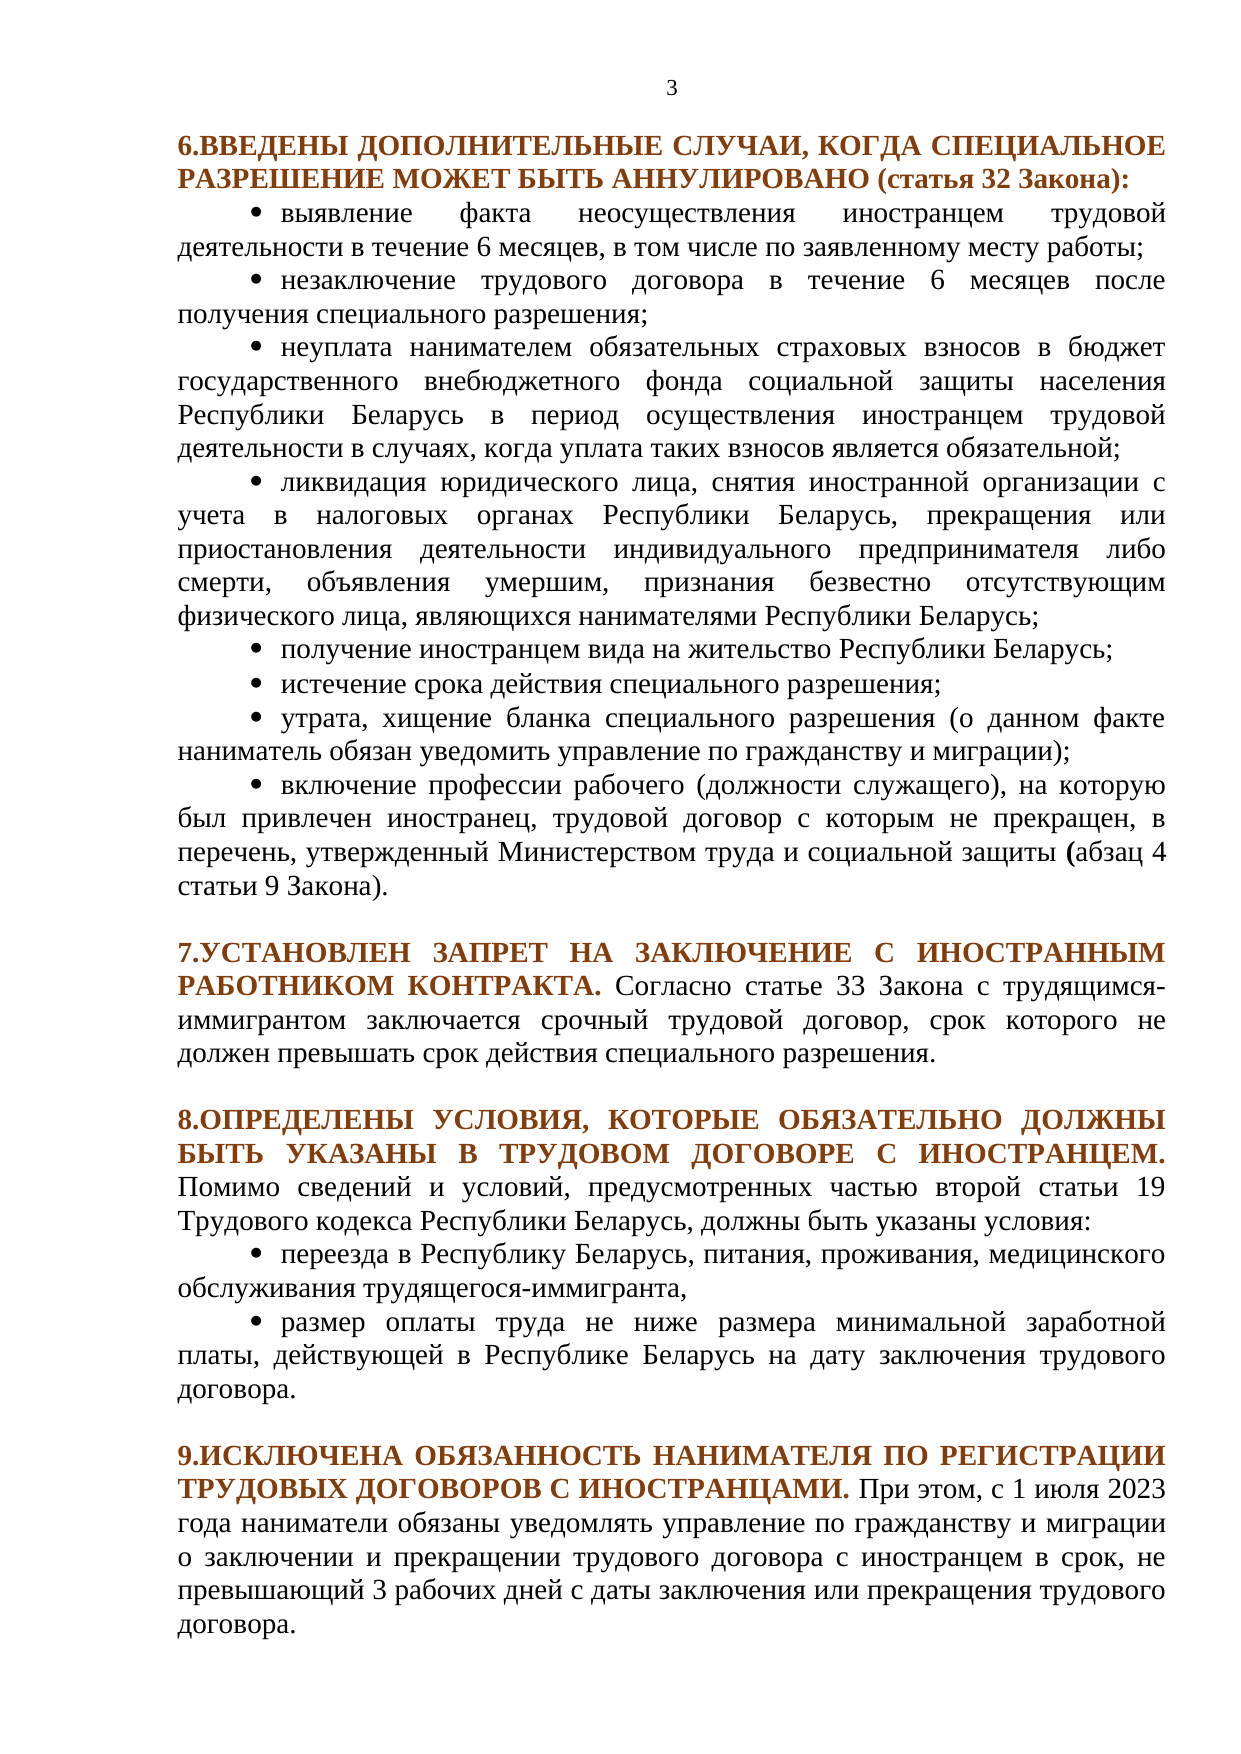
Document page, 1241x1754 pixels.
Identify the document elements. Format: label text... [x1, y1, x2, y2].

text 7.УСТАНОВЛЕН ЗАПРЕТ НА ЗАКЛЮЧЕНИЕ С ИНОСТРАННЫМ РАБОТНИКОМ КОНТРАКТА. Согласно статье 33 Закона с трудящимся-иммигрантом заключается срочный трудовой договор, срок которого не должен превышать срок действия специального разрешения. [177, 935, 1167, 1069]
list неуплата нанимателем обязательных страховых взносов в бюджет государственного внебюджетного фонда социальной защиты населения Республики Беларусь в период осуществления иностранцем трудовой деятельности в случаях, когда уплата таких взносов является обязательной; [177, 329, 1167, 464]
text 6.ВВЕДЕНЫ ДОПОЛНИТЕЛЬНЫЕ СЛУЧАИ, КОГДА СПЕЦИАЛЬНОЕ РАЗРЕШЕНИЕ МОЖЕТ БЫТЬ АННУЛИРОВАНО (статья 32 Закона): [177, 128, 1167, 195]
list утрата, хищение бланка специального разрешения (о данном факте наниматель обязан уведомить управление по гражданству и миграции); [177, 700, 1167, 767]
list получение иностранцем вида на жительство Республики Беларусь; [177, 632, 1167, 665]
text 9.ИСКЛЮЧЕНА ОБЯЗАННОСТЬ НАНИМАТЕЛЯ ПО РЕГИСТРАЦИИ ТРУДОВЫХ ДОГОВОРОВ С ИНОСТРАНЦАМИ. При этом, с 1 июля 2023 года наниматели обязаны уведомлять управление по гражданству и миграции о заключении и прекращении трудового договора с иностранцем в срок, не превышающий 3 рабочих дней с даты заключения или прекращения трудового договора. [177, 1438, 1167, 1639]
list переезда в Республику Беларусь, питания, проживания, медицинского обслуживания трудящегося-иммигранта, [177, 1237, 1167, 1304]
list включение профессии рабочего (должности служащего), на которую был привлечен иностранец, трудовой договор с которым не прекращен, в перечень, утвержденный Министерством труда и социальной защиты (абзац 4 статьи 9 Закона). [177, 767, 1167, 901]
list выявление факта неосуществления иностранцем трудовой деятельности в течение 6 месяцев, в том числе по заявленному месту работы; [177, 195, 1167, 262]
list истечение срока действия специального разрешения; [177, 665, 1167, 700]
list размер оплаты труда не ниже размера минимальной заработной платы, действующей в Республике Беларусь на дату заключения трудового договора. [177, 1304, 1167, 1404]
list ликвидация юридического лица, снятия иностранной организации с учета в налоговых органах Республики Беларусь, прекращения или приостановления деятельности индивидуального предпринимателя либо смерти, объявления умершим, признания безвестно отсутствующим физического лица, являющихся нанимателями Республики Беларусь; [177, 464, 1167, 632]
text 8.ОПРЕДЕЛЕНЫ УСЛОВИЯ, КОТОРЫЕ ОБЯЗАТЕЛЬНО ДОЛЖНЫ БЫТЬ УКАЗАНЫ В ТРУДОВОМ ДОГОВОРЕ С ИНОСТРАНЦЕМ. Помимо сведений и условий, предусмотренных частью второй статьи 19 Трудового кодекса Республики Беларусь, должны быть указаны условия: [177, 1102, 1167, 1237]
list незаключение трудового договора в течение 6 месяцев после получения специального разрешения; [177, 262, 1167, 329]
